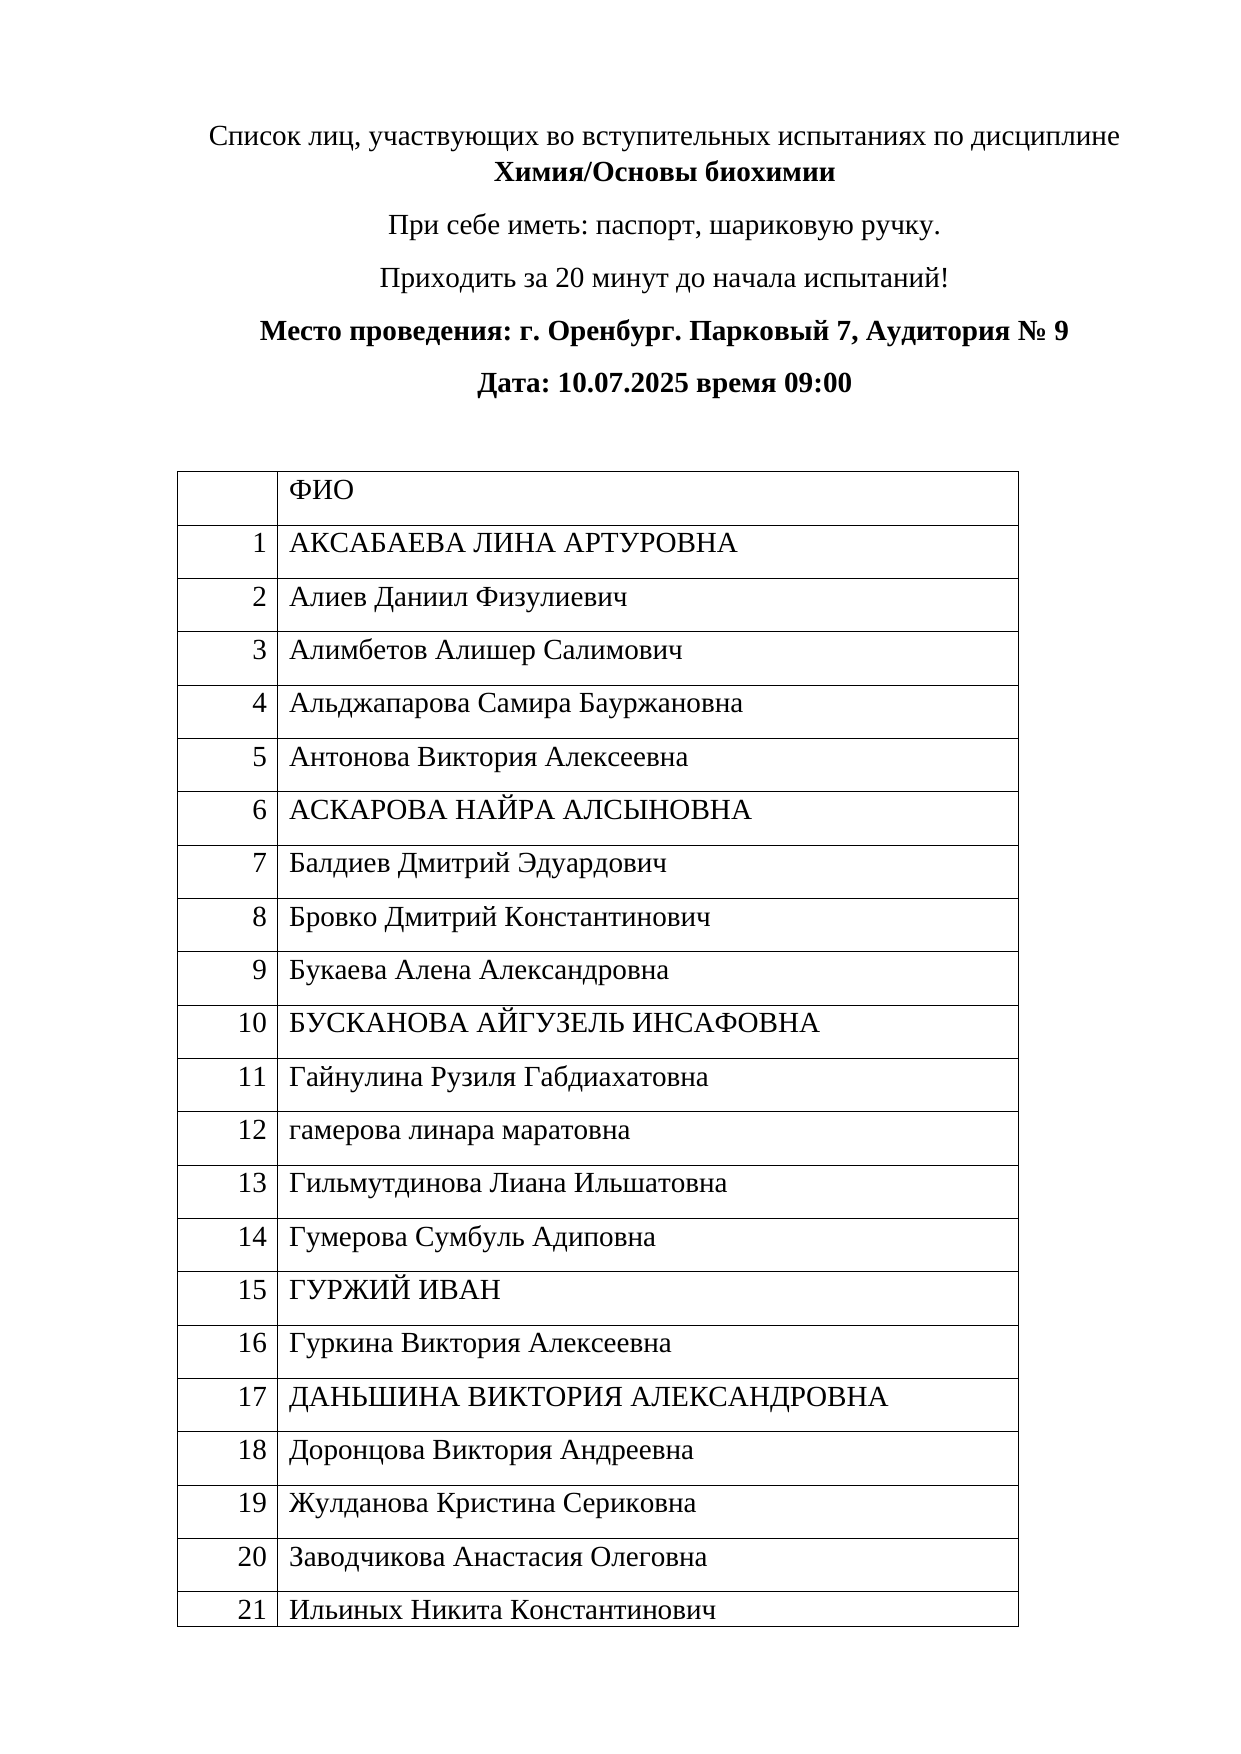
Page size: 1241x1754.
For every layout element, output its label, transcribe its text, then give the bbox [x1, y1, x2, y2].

table_cell 20 [178, 1539, 277, 1591]
table_cell 1 [178, 526, 277, 578]
table_cell 18 [178, 1432, 277, 1484]
table_cell 4 [178, 686, 277, 738]
table_cell 3 [178, 632, 277, 684]
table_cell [278, 1592, 1018, 1626]
table_cell Балдиев Дмитрий Эдуардович [278, 846, 1018, 898]
table_cell 19 [178, 1486, 277, 1538]
table_cell Антонова Виктория Алексеевна [278, 739, 1018, 791]
text При себе иметь: паспорт, шариковую ручку. [177, 207, 1152, 241]
table_cell Гумерова Сумбуль Адиповна [278, 1219, 1018, 1271]
table_cell АКСАБАЕВА ЛИНА АРТУРОВНА [278, 526, 1018, 578]
table_cell 14 [178, 1219, 277, 1271]
table_cell 9 [178, 952, 277, 1004]
table_cell ДАНЬШИНА ВИКТОРИЯ АЛЕКСАНДРОВНА [278, 1379, 1018, 1431]
table_cell Гайнулина Рузиля Габдиахатовна [278, 1059, 1018, 1111]
table_cell 16 [178, 1326, 277, 1378]
table_cell Альджапарова Самира Бауржановна [278, 686, 1018, 738]
table_cell 15 [178, 1272, 277, 1324]
table_cell Бровко Дмитрий Константинович [278, 899, 1018, 951]
table_cell 8 [178, 899, 277, 951]
table_cell Алиев Даниил Физулиевич [278, 579, 1018, 631]
table_cell 10 [178, 1006, 277, 1058]
table_cell Доронцова Виктория Андреевна [278, 1432, 1018, 1484]
table_cell 5 [178, 739, 277, 791]
text Дата: 10.07.2025 время 09:00 [177, 366, 1152, 399]
table_cell 7 [178, 846, 277, 898]
table_cell Гильмутдинова Лиана Ильшатовна [278, 1166, 1018, 1218]
text Список лиц, участвующих во вступительных испытаниях по дисциплине Химия/Основы биохимии [177, 118, 1152, 188]
text Место проведения: г. Оренбург. Парковый 7, Аудитория № 9 [177, 313, 1152, 346]
table_cell ГУРЖИЙ ИВАН [278, 1272, 1018, 1324]
table_cell Заводчикова Анастасия Олеговна [278, 1539, 1018, 1591]
table_cell БУСКАНОВА АЙГУЗЕЛЬ ИНСАФОВНА [278, 1006, 1018, 1058]
table_cell 21 [178, 1592, 277, 1626]
table_cell 17 [178, 1379, 277, 1431]
table_cell АСКАРОВА НАЙРА АЛСЫНОВНА [278, 792, 1018, 844]
table_header ФИО [278, 472, 1018, 524]
table_cell Жулданова Кристина Сериковна [278, 1486, 1018, 1538]
table_cell Гуркина Виктория Алексеевна [278, 1326, 1018, 1378]
table_cell 12 [178, 1112, 277, 1164]
table_cell 11 [178, 1059, 277, 1111]
text Приходить за 20 минут до начала испытаний! [177, 260, 1152, 293]
table_cell гамерова линара маратовна [278, 1112, 1018, 1164]
table_cell 13 [178, 1166, 277, 1218]
table_cell 2 [178, 579, 277, 631]
table_cell 6 [178, 792, 277, 844]
table_header [178, 472, 277, 524]
table_cell Алимбетов Алишер Салимович [278, 632, 1018, 684]
table_cell Букаева Алена Александровна [278, 952, 1018, 1004]
